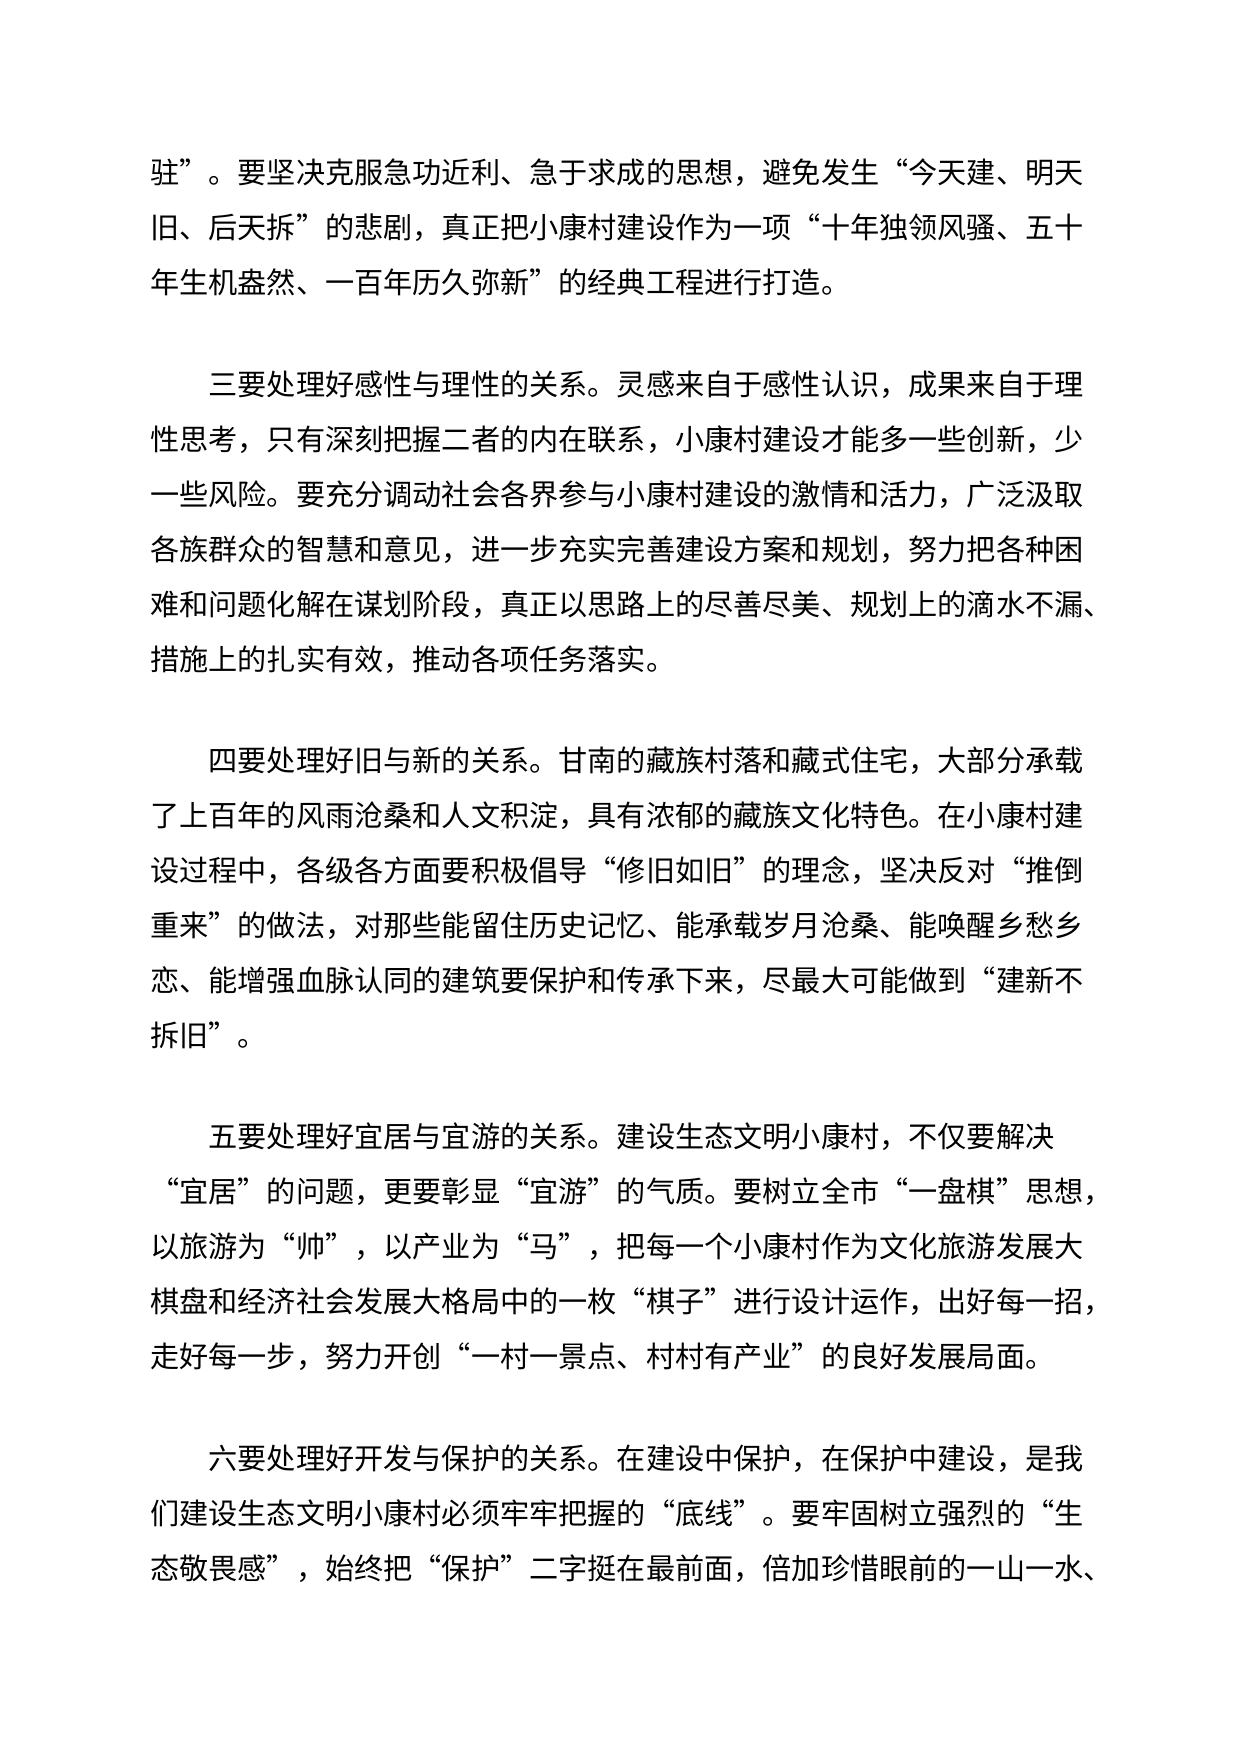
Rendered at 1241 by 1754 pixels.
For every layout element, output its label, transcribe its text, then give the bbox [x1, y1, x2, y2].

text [150, 150, 1090, 302]
text 五要处理好宜居与宜游的关系。建设生态文明小康村，不仅要解决“宜居”的问题，更要彰显“宜游”的气质。要树立全市“一盘棋”思想，以旅游为“帅”，以产业为“马”，把每一个小康村作为文化旅游发展大棋盘和经济社会发展大格局中的一枚“棋子”进行设计运作，出好每一招，走好每一步，努力开创“一村一景点、村村有产业”的良好发展局面。 [150, 1114, 1090, 1376]
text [150, 1435, 1090, 1587]
text 四要处理好旧与新的关系。甘南的藏族村落和藏式住宅，大部分承载了上百年的风雨沧桑和人文积淀，具有浓郁的藏族文化特色。在小康村建设过程中，各级各方面要积极倡导“修旧如旧”的理念，坚决反对“推倒重来”的做法，对那些能留住历史记忆、能承载岁月沧桑、能唤醒乡愁乡恋、能增强血脉认同的建筑要保护和传承下来，尽最大可能做到“建新不拆旧”。 [150, 738, 1090, 1054]
text 三要处理好感性与理性的关系。灵感来自于感性认识，成果来自于理性思考，只有深刻把握二者的内在联系，小康村建设才能多一些创新，少一些风险。要充分调动社会各界参与小康村建设的激情和活力，广泛汲取各族群众的智慧和意见，进一步充实完善建设方案和规划，努力把各种困难和问题化解在谋划阶段，真正以思路上的尽善尽美、规划上的滴水不漏、措施上的扎实有效，推动各项任务落实。 [150, 362, 1090, 678]
